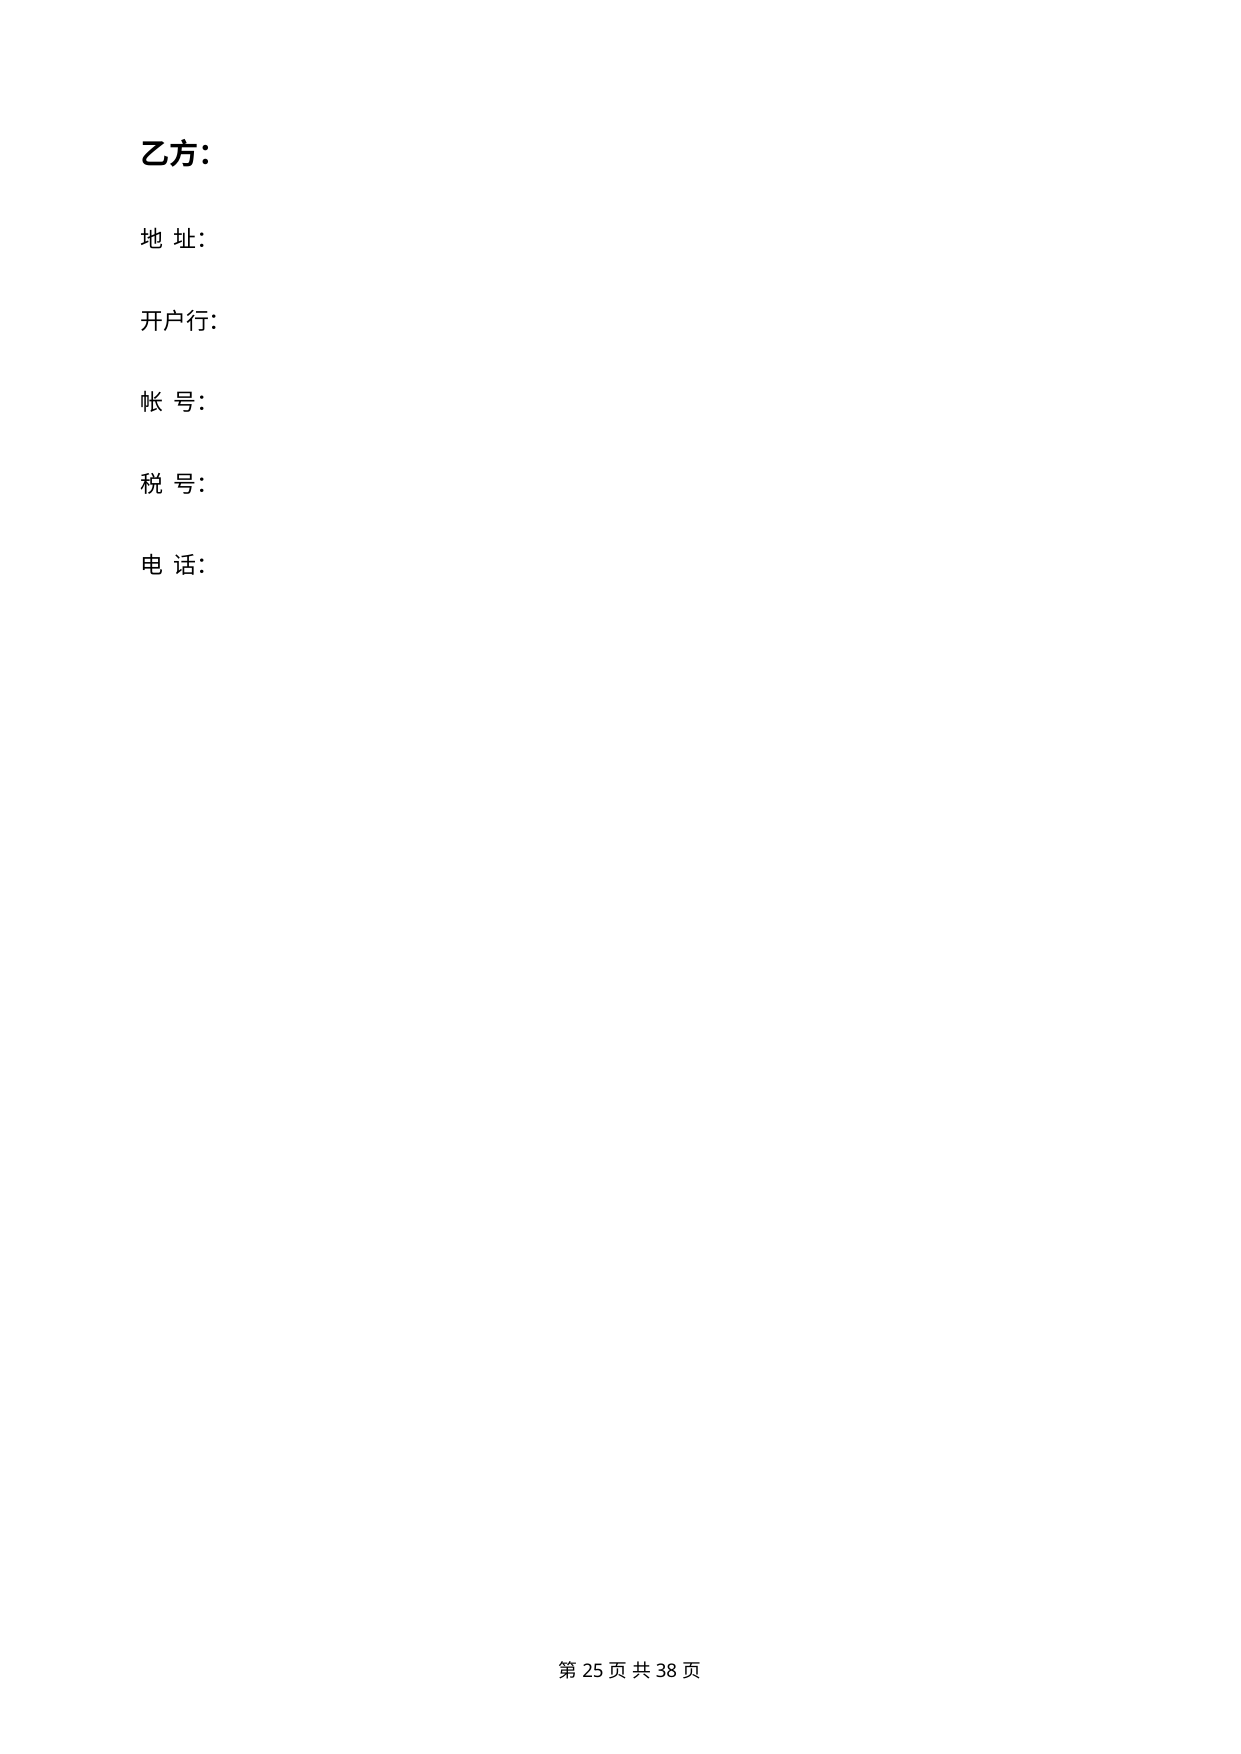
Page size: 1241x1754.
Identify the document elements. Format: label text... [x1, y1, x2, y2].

table_cell 乙方： 地 址： 开户行： 帐 号： 税 号： 电 话： [129, 119, 1148, 610]
